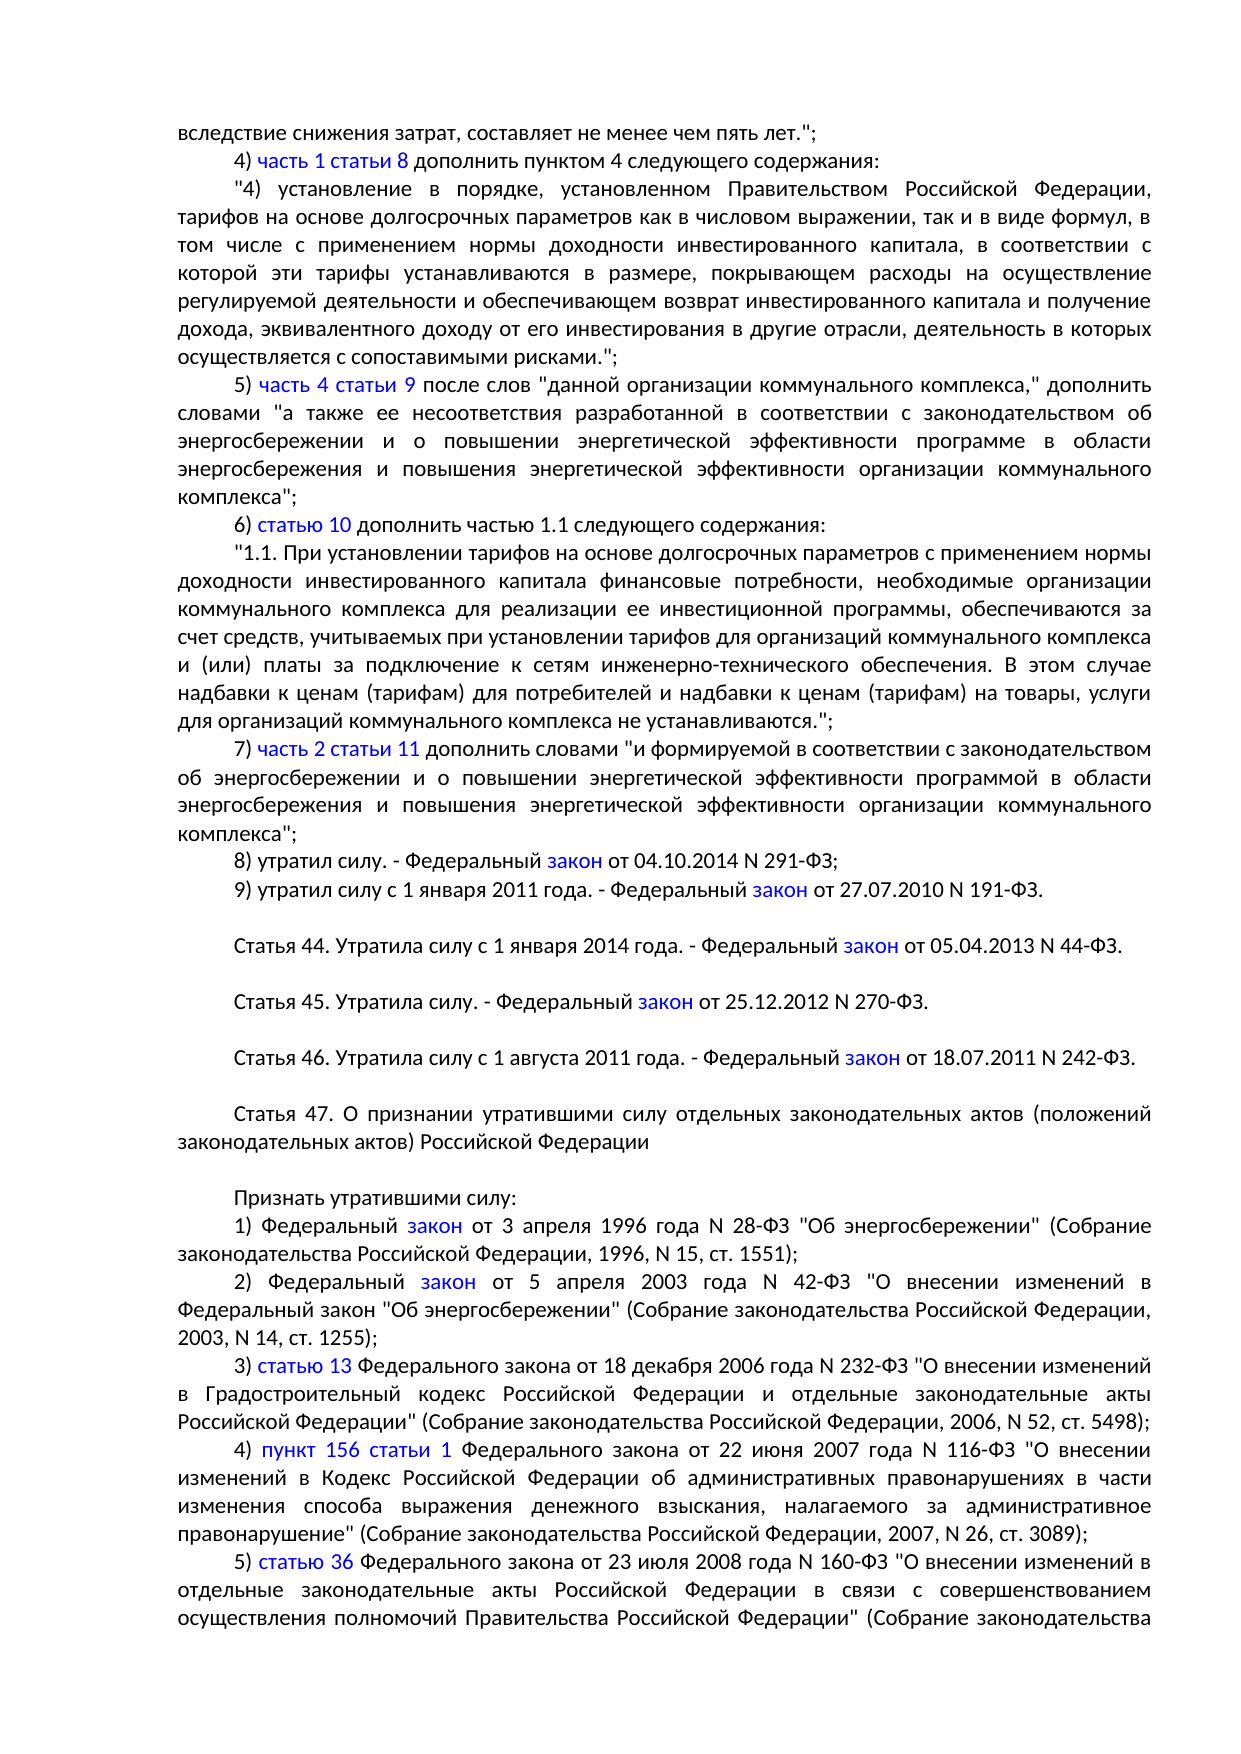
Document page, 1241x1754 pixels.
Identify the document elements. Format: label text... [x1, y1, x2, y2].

text Статья 47. О признании утратившими силу отдельных законодательных актов (положений законодательных актов) Российской Федерации [177, 1099, 1152, 1155]
text Статья 44. Утратила силу с 1 января 2014 года. - Федеральный закон от 05.04.2013 N 44-ФЗ. [177, 931, 1152, 959]
text "4) установление в порядке, установленном Правительством Российской Федерации, тарифов на основе долгосрочных параметров как в числовом выражении, так и в виде формул, в том числе с применением нормы доходности инвестированного капитала, в соответствии с которой эти тарифы устанавливаются в размере, покрывающем расходы на осуществление регулируемой деятельности и обеспечивающем возврат инвестированного капитала и получение дохода, эквивалентного доходу от его инвестирования в другие отрасли, деятельность в которых осуществляется с сопоставимыми рисками."; [177, 174, 1152, 370]
text Статья 46. Утратила силу с 1 августа 2011 года. - Федеральный закон от 18.07.2011 N 242-ФЗ. [177, 1043, 1152, 1071]
text 2) Федеральный закон от 5 апреля 2003 года N 42-ФЗ "О внесении изменений в Федеральный закон "Об энергосбережении" (Собрание законодательства Российской Федерации, 2003, N 14, ст. 1255); [177, 1267, 1152, 1351]
text 7) часть 2 статьи 11 дополнить словами "и формируемой в соответствии с законодательством об энергосбережении и о повышении энергетической эффективности программой в области энергосбережения и повышения энергетической эффективности организации коммунального комплекса"; [177, 734, 1152, 847]
text 3) статью 13 Федерального закона от 18 декабря 2006 года N 232-ФЗ "О внесении изменений в Градостроительный кодекс Российской Федерации и отдельные законодательные акты Российской Федерации" (Собрание законодательства Российской Федерации, 2006, N 52, ст. 5498); [177, 1351, 1152, 1435]
text 9) утратил силу с 1 января 2011 года. - Федеральный закон от 27.07.2010 N 191-ФЗ. [177, 875, 1152, 903]
text 6) статью 10 дополнить частью 1.1 следующего содержания: [177, 510, 1152, 538]
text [177, 118, 1152, 146]
text Признать утратившими силу: [177, 1183, 1152, 1211]
text 1) Федеральный закон от 3 апреля 1996 года N 28-ФЗ "Об энергосбережении" (Собрание законодательства Российской Федерации, 1996, N 15, ст. 1551); [177, 1211, 1152, 1267]
text 4) пункт 156 статьи 1 Федерального закона от 22 июня 2007 года N 116-ФЗ "О внесении изменений в Кодекс Российской Федерации об административных правонарушениях в части изменения способа выражения денежного взыскания, налагаемого за административное правонарушение" (Собрание законодательства Российской Федерации, 2007, N 26, ст. 3089); [177, 1435, 1152, 1547]
text Статья 45. Утратила силу. - Федеральный закон от 25.12.2012 N 270-ФЗ. [177, 987, 1152, 1015]
text "1.1. При установлении тарифов на основе долгосрочных параметров с применением нормы доходности инвестированного капитала финансовые потребности, необходимые организации коммунального комплекса для реализации ее инвестиционной программы, обеспечиваются за счет средств, учитываемых при установлении тарифов для организаций коммунального комплекса и (или) платы за подключение к сетям инженерно-технического обеспечения. В этом случае надбавки к ценам (тарифам) для потребителей и надбавки к ценам (тарифам) на товары, услуги для организаций коммунального комплекса не устанавливаются."; [177, 538, 1152, 734]
text 4) часть 1 статьи 8 дополнить пунктом 4 следующего содержания: [177, 146, 1152, 174]
text 8) утратил силу. - Федеральный закон от 04.10.2014 N 291-ФЗ; [177, 847, 1152, 875]
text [177, 1547, 1152, 1631]
text 5) часть 4 статьи 9 после слов "данной организации коммунального комплекса," дополнить словами "а также ее несоответствия разработанной в соответствии с законодательством об энергосбережении и о повышении энергетической эффективности программе в области энергосбережения и повышения энергетической эффективности организации коммунального комплекса"; [177, 370, 1152, 510]
